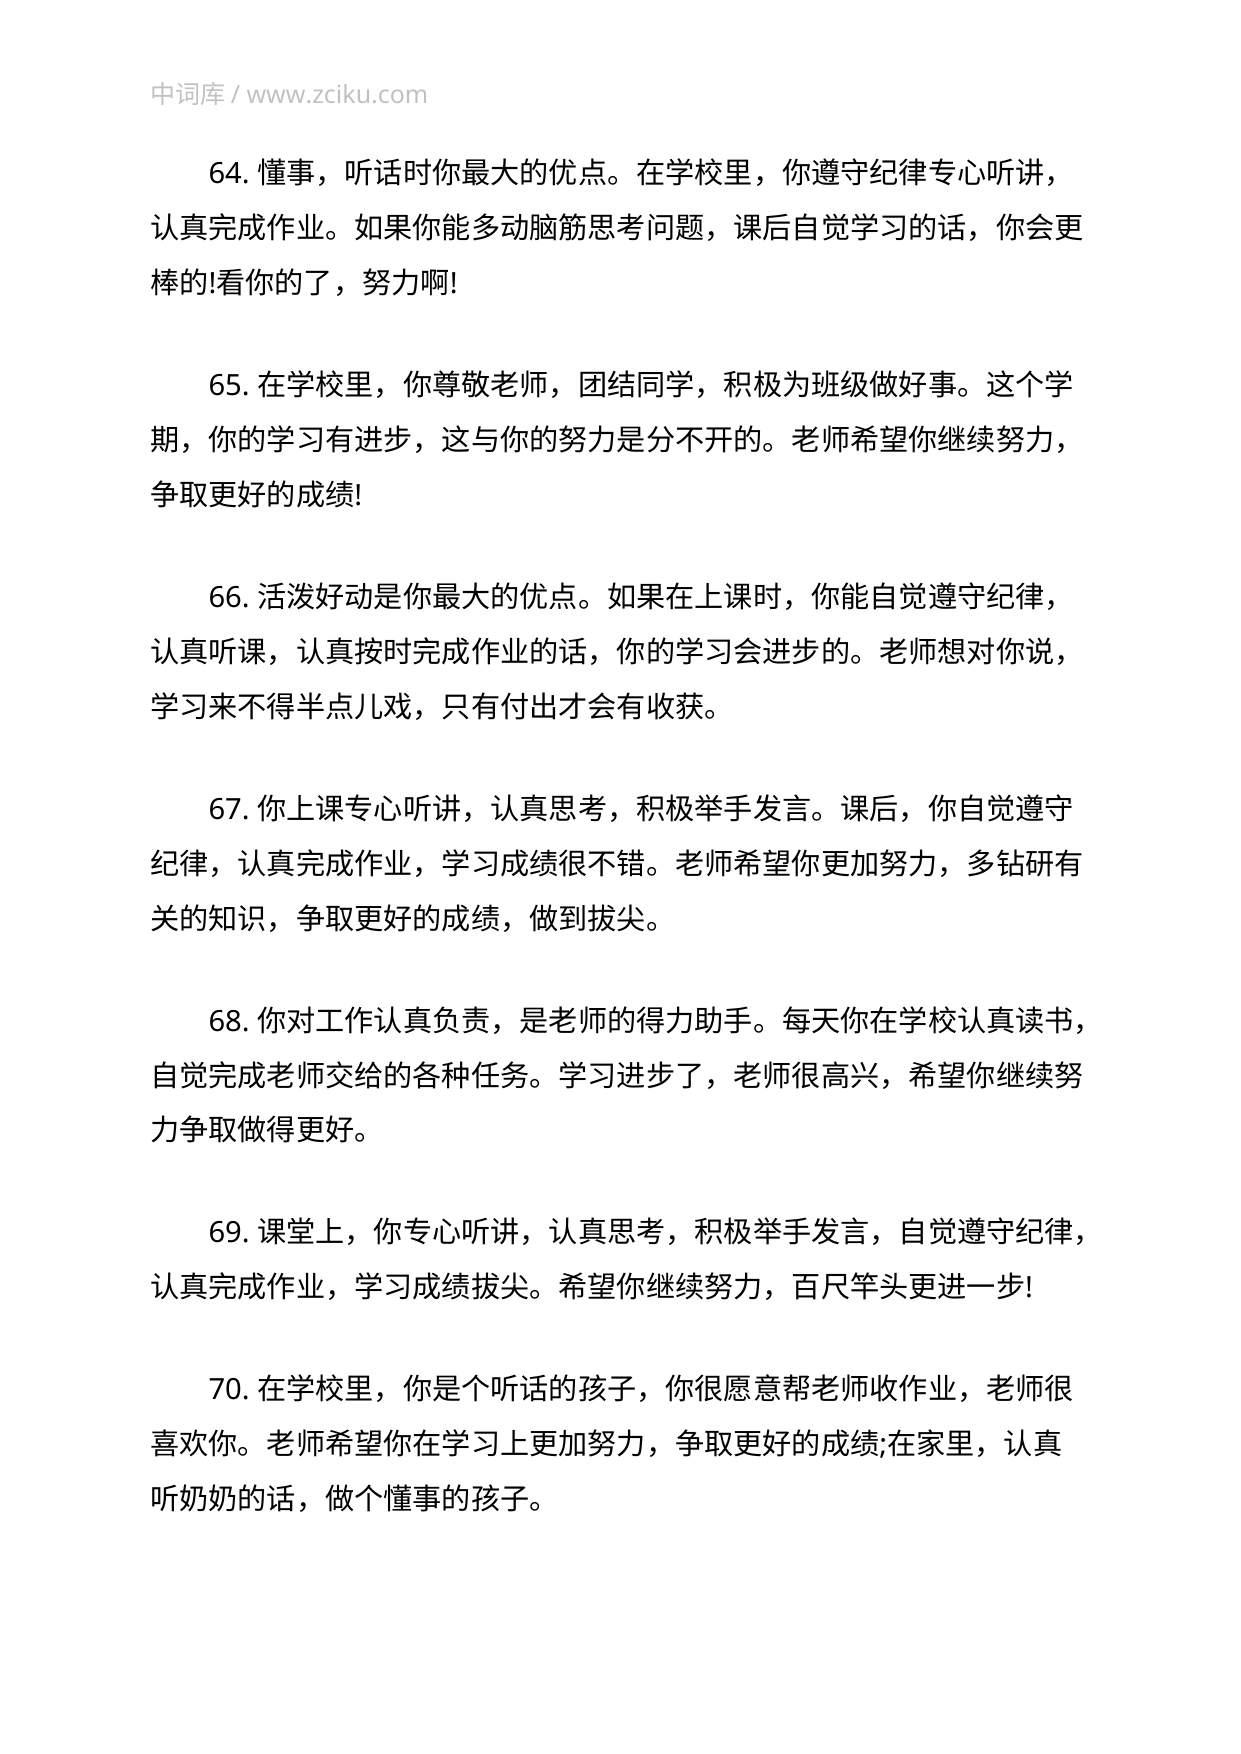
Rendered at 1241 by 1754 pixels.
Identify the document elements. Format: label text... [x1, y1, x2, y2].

text 65. 在学校里，你尊敬老师，团结同学，积极为班级做好事。这个学期，你的学习有进步，这与你的努力是分不开的。老师希望你继续努力，争取更好的成绩! [150, 362, 1090, 514]
text 67. 你上课专心听讲，认真思考，积极举手发言。课后，你自觉遵守纪律，认真完成作业，学习成绩很不错。老师希望你更加努力，多钻研有关的知识，争取更好的成绩，做到拔尖。 [150, 785, 1090, 938]
text 66. 活泼好动是你最大的优点。如果在上课时，你能自觉遵守纪律，认真听课，认真按时完成作业的话，你的学习会进步的。老师想对你说，学习来不得半点儿戏，只有付出才会有收获。 [150, 574, 1090, 726]
text 69. 课堂上，你专心听讲，认真思考，积极举手发言，自觉遵守纪律，认真完成作业，学习成绩拔尖。希望你继续努力，百尺竿头更进一步! [150, 1209, 1090, 1306]
text 68. 你对工作认真负责，是老师的得力助手。每天你在学校认真读书，自觉完成老师交给的各种任务。学习进步了，老师很高兴，希望你继续努力争取做得更好。 [150, 997, 1090, 1149]
text 70. 在学校里，你是个听话的孩子，你很愿意帮老师收作业，老师很喜欢你。老师希望你在学习上更加努力，争取更好的成绩;在家里，认真听奶奶的话，做个懂事的孩子。 [150, 1366, 1090, 1518]
text 64. 懂事，听话时你最大的优点。在学校里，你遵守纪律专心听讲，认真完成作业。如果你能多动脑筋思考问题，课后自觉学习的话，你会更棒的!看你的了，努力啊! [150, 150, 1090, 302]
